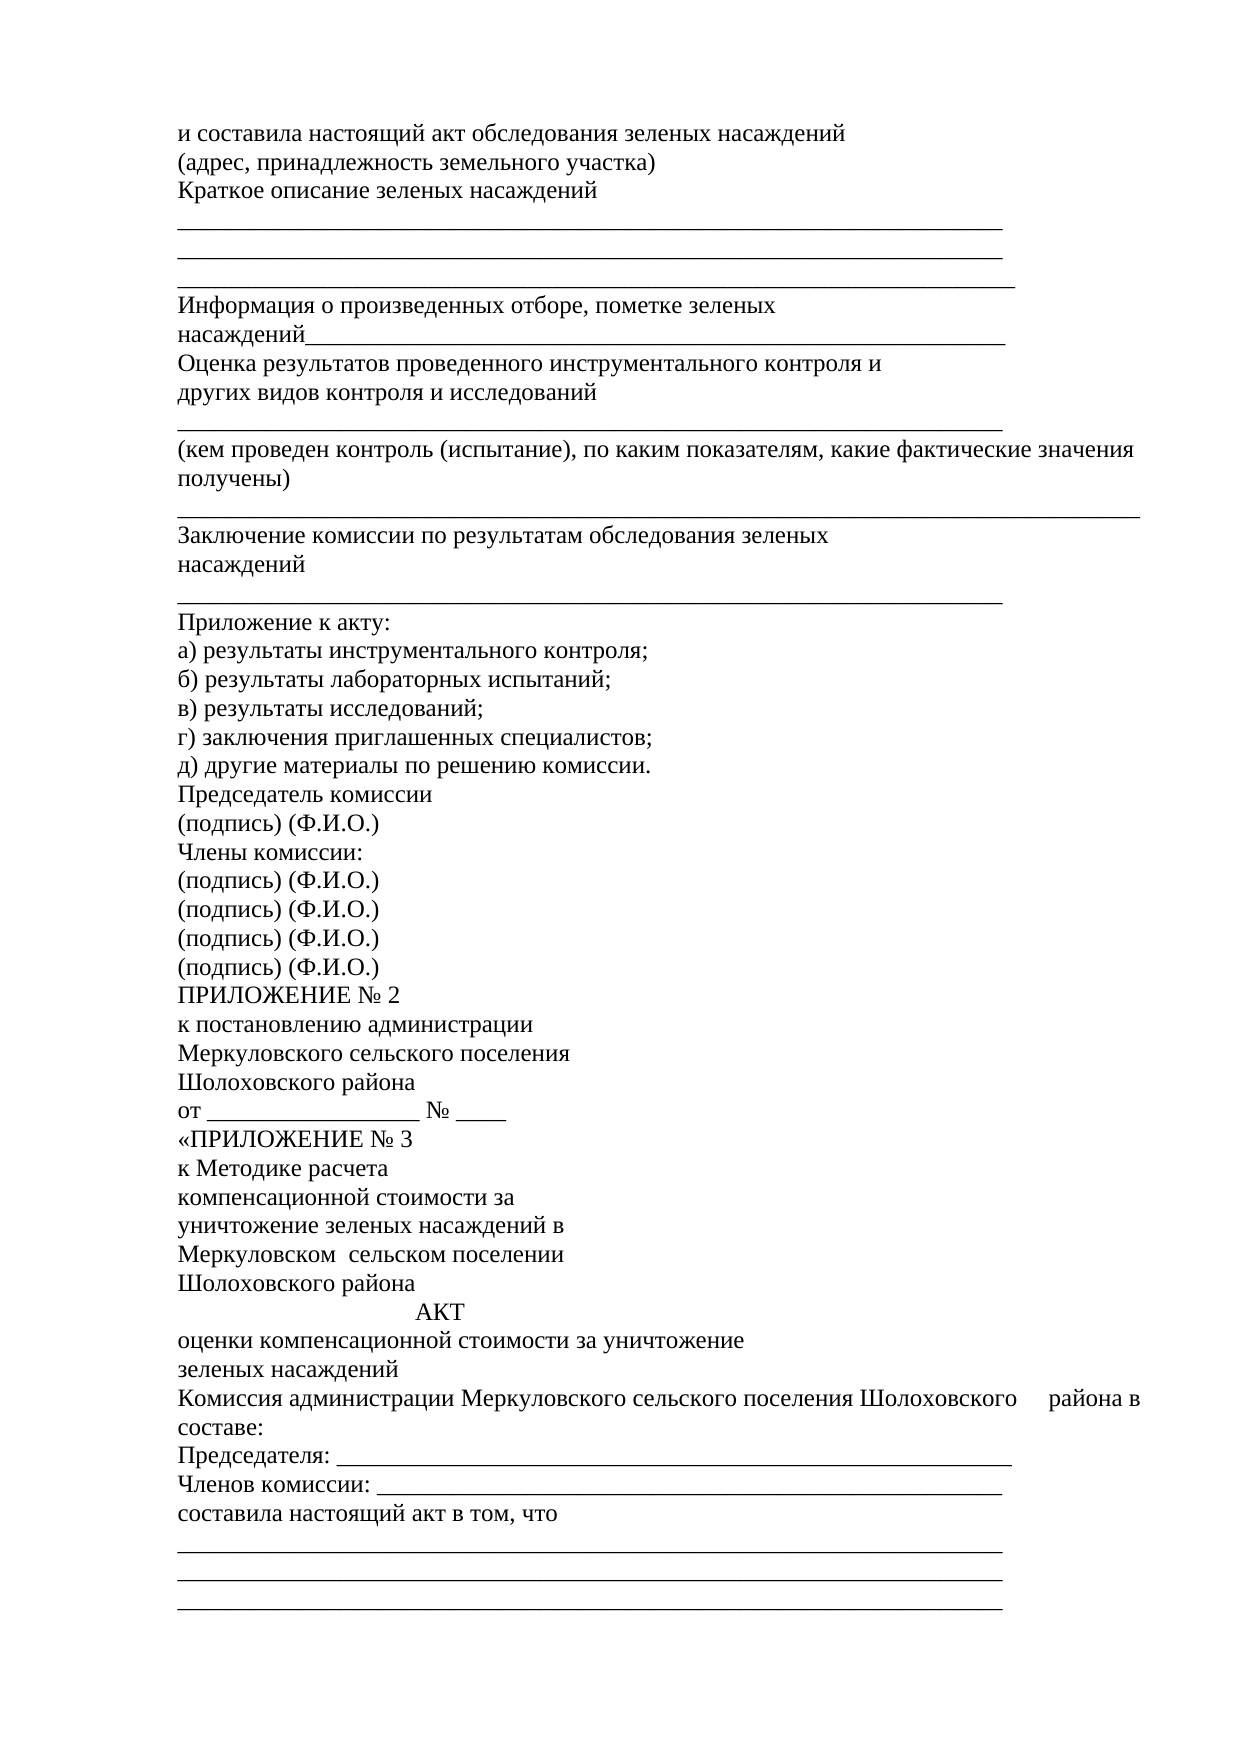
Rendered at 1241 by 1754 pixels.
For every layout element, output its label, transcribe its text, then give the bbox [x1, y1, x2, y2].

text Оценка результатов проведенного инструментального контроля и [177, 348, 1152, 377]
text от _________________ № ____ [177, 1096, 1152, 1124]
text Комиссия администрации Меркуловского сельского поселения Шолоховского района в составе: [177, 1383, 1152, 1441]
text насаждений________________________________________________________ [177, 319, 1152, 348]
text (подпись) (Ф.И.О.) [177, 866, 1152, 894]
text Членов комиссии: __________________________________________________ [177, 1469, 1152, 1498]
text Председатель комиссии [177, 779, 1152, 808]
text __________________________________________________________________ [177, 204, 1152, 233]
text Краткое описание зеленых насаждений [177, 176, 1152, 204]
text Меркуловского сельского поселения [177, 1038, 1152, 1067]
text (подпись) (Ф.И.О.) [177, 808, 1152, 837]
text в) результаты исследований; [177, 693, 1152, 722]
text Меркуловском сельском поселении [177, 1239, 1152, 1268]
text Приложение к акту: [177, 607, 1152, 636]
text __________________________________________________________________ [177, 406, 1152, 434]
text к Методике расчета [177, 1153, 1152, 1182]
text (подпись) (Ф.И.О.) [177, 952, 1152, 981]
text «ПРИЛОЖЕНИЕ № 3 [177, 1124, 1152, 1153]
text Шолоховского района [177, 1067, 1152, 1096]
text Заключение комиссии по результатам обследования зеленых [177, 521, 1152, 549]
text __________________________________________________________________ [177, 233, 1152, 262]
text Информация о произведенных отборе, пометке зеленых [177, 291, 1152, 319]
text __________________________________________________________________ [177, 578, 1152, 607]
text г) заключения приглашенных специалистов; [177, 722, 1152, 751]
text составила настоящий акт в том, что [177, 1498, 1152, 1527]
text д) другие материалы по решению комиссии. [177, 751, 1152, 779]
text других видов контроля и исследований [177, 377, 1152, 406]
text Члены комиссии: [177, 837, 1152, 866]
text оценки компенсационной стоимости за уничтожение [177, 1326, 1152, 1354]
text (кем проведен контроль (испытание), по каким показателям, какие фактические значения получены) [177, 434, 1152, 492]
text Шолоховского района [177, 1268, 1152, 1297]
text ПРИЛОЖЕНИЕ № 2 [177, 981, 1152, 1009]
text (адрес, принадлежность земельного участка) [177, 147, 1152, 176]
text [177, 1527, 1152, 1556]
text (подпись) (Ф.И.О.) [177, 923, 1152, 952]
text (подпись) (Ф.И.О.) [177, 894, 1152, 923]
text ___________________________________________________________________ [177, 262, 1152, 291]
text уничтожение зеленых насаждений в [177, 1211, 1152, 1239]
text б) результаты лабораторных испытаний; [177, 664, 1152, 693]
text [177, 1556, 1152, 1584]
text к постановлению администрации [177, 1009, 1152, 1038]
text насаждений [177, 549, 1152, 578]
text Председателя: ______________________________________________________ [177, 1441, 1152, 1469]
text компенсационной стоимости за [177, 1182, 1152, 1211]
text а) результаты инструментального контроля; [177, 636, 1152, 664]
text зеленых насаждений [177, 1354, 1152, 1383]
text и составила настоящий акт обследования зеленых насаждений [177, 118, 1152, 147]
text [177, 1584, 1152, 1613]
text АКТ [177, 1297, 1152, 1326]
text _____________________________________________________________________________ [177, 492, 1152, 521]
